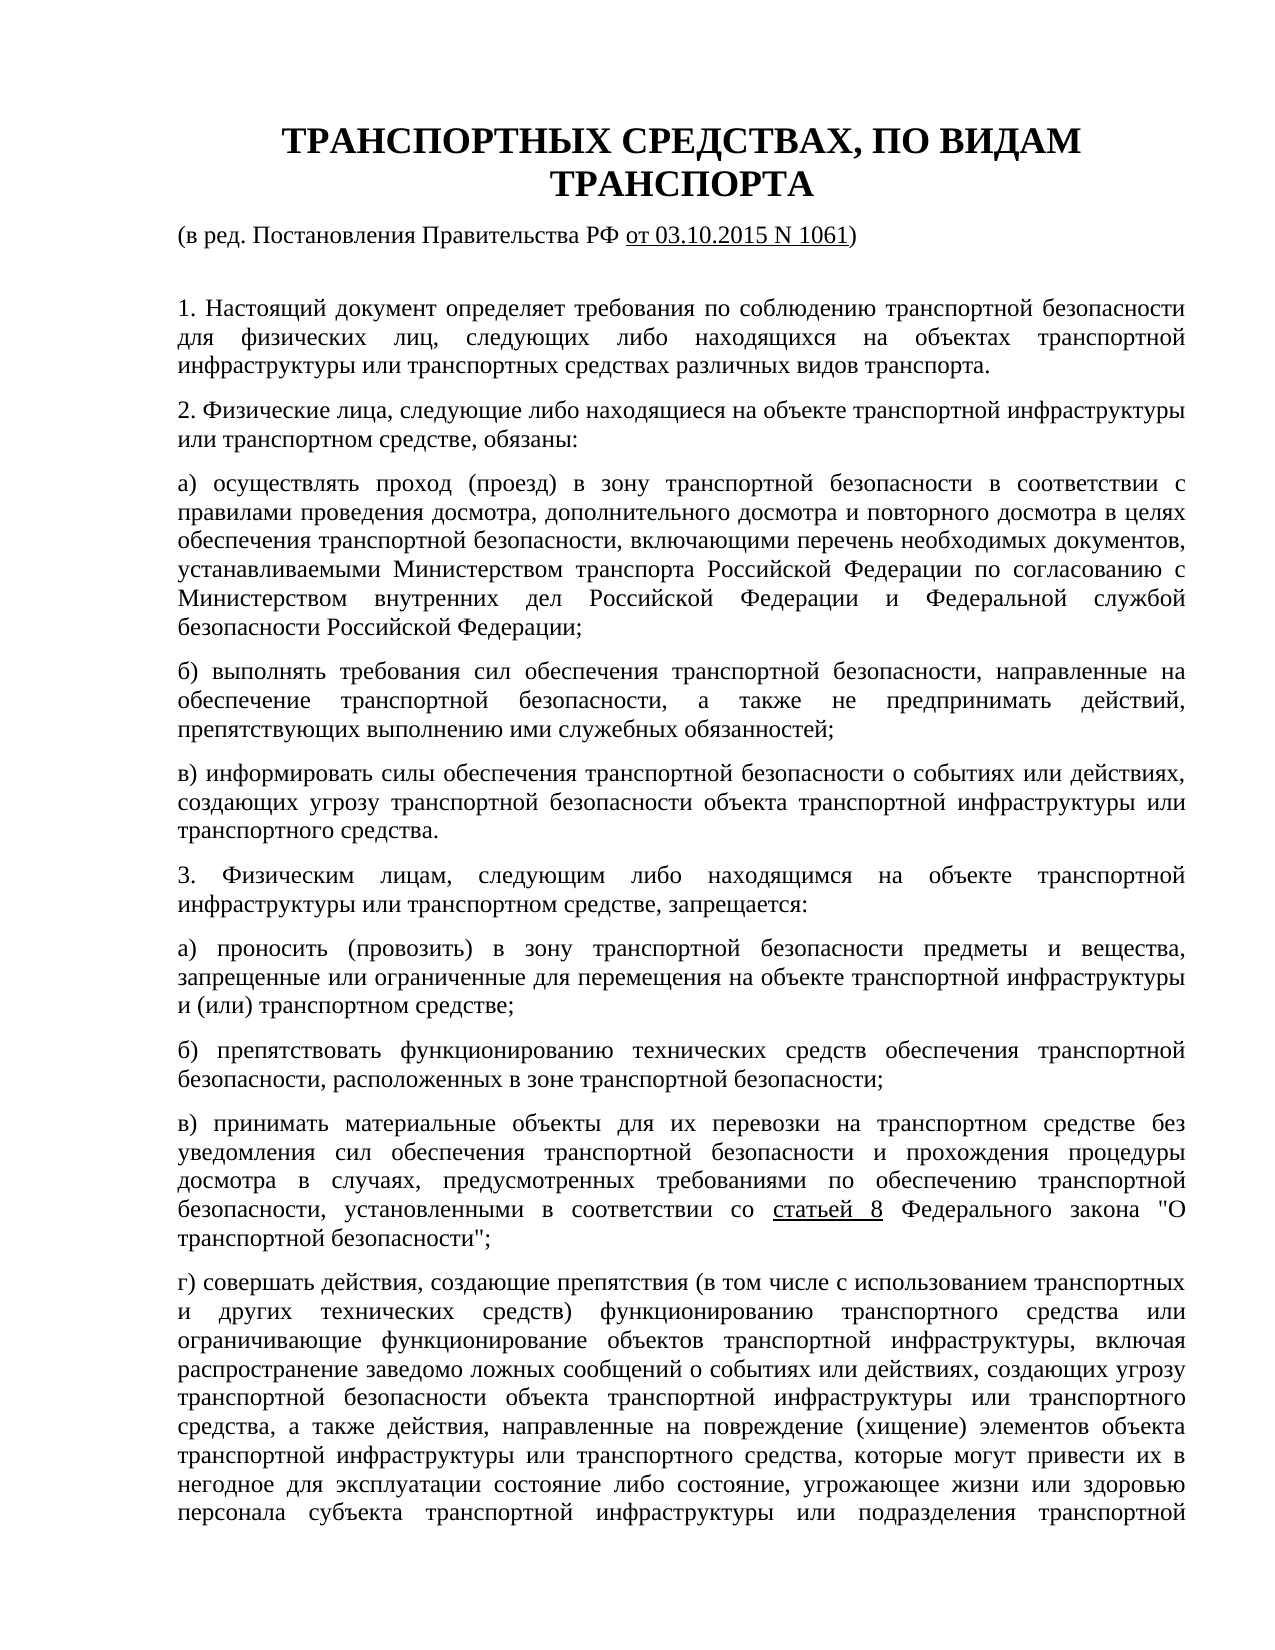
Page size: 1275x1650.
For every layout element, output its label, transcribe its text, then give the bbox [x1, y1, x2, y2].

text 2. Физические лица, следующие либо находящиеся на объекте транспортной инфраструктуры или транспортном средстве, обязаны: [177, 395, 1186, 452]
text в) информировать силы обеспечения транспортной безопасности о событиях или действиях, создающих угрозу транспортной безопасности объекта транспортной инфраструктуры или транспортного средства. [177, 758, 1186, 844]
text в) принимать материальные объекты для их перевозки на транспортном средстве без уведомления сил обеспечения транспортной безопасности и прохождения процедуры досмотра в случаях, предусмотренных требованиями по обеспечению транспортной безопасности, установленными в соответствии со статьей 8 Федерального закона "О транспортной безопасности"; [177, 1108, 1186, 1252]
text 3. Физическим лицам, следующим либо находящимся на объекте транспортной инфраструктуры или транспортном средстве, запрещается: [177, 860, 1186, 917]
text б) препятствовать функционированию технических средств обеспечения транспортной безопасности, расположенных в зоне транспортной безопасности; [177, 1035, 1186, 1092]
text а) проносить (провозить) в зону транспортной безопасности предметы и вещества, запрещенные или ограниченные для перемещения на объекте транспортной инфраструктуры и (или) транспортном средстве; [177, 933, 1186, 1019]
text 1. Настоящий документ определяет требования по соблюдению транспортной безопасности для физических лиц, следующих либо находящихся на объектах транспортной инфраструктуры или транспортных средствах различных видов транспорта. [177, 293, 1186, 379]
text а) осуществлять проход (проезд) в зону транспортной безопасности в соответствии с правилами проведения досмотра, дополнительного досмотра и повторного досмотра в целях обеспечения транспортной безопасности, включающими перечень необходимых документов, устанавливаемыми Министерством транспорта Российской Федерации по согласованию с Министерством внутренних дел Российской Федерации и Федеральной службой безопасности Российской Федерации; [177, 468, 1186, 641]
text б) выполнять требования сил обеспечения транспортной безопасности, направленные на обеспечение транспортной безопасности, а также не предпринимать действий, препятствующих выполнению ими служебных обязанностей; [177, 656, 1186, 742]
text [177, 1267, 1186, 1526]
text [177, 118, 1186, 204]
text (в ред. Постановления Правительства РФ от 03.10.2015 N 1061) [177, 220, 1186, 249]
